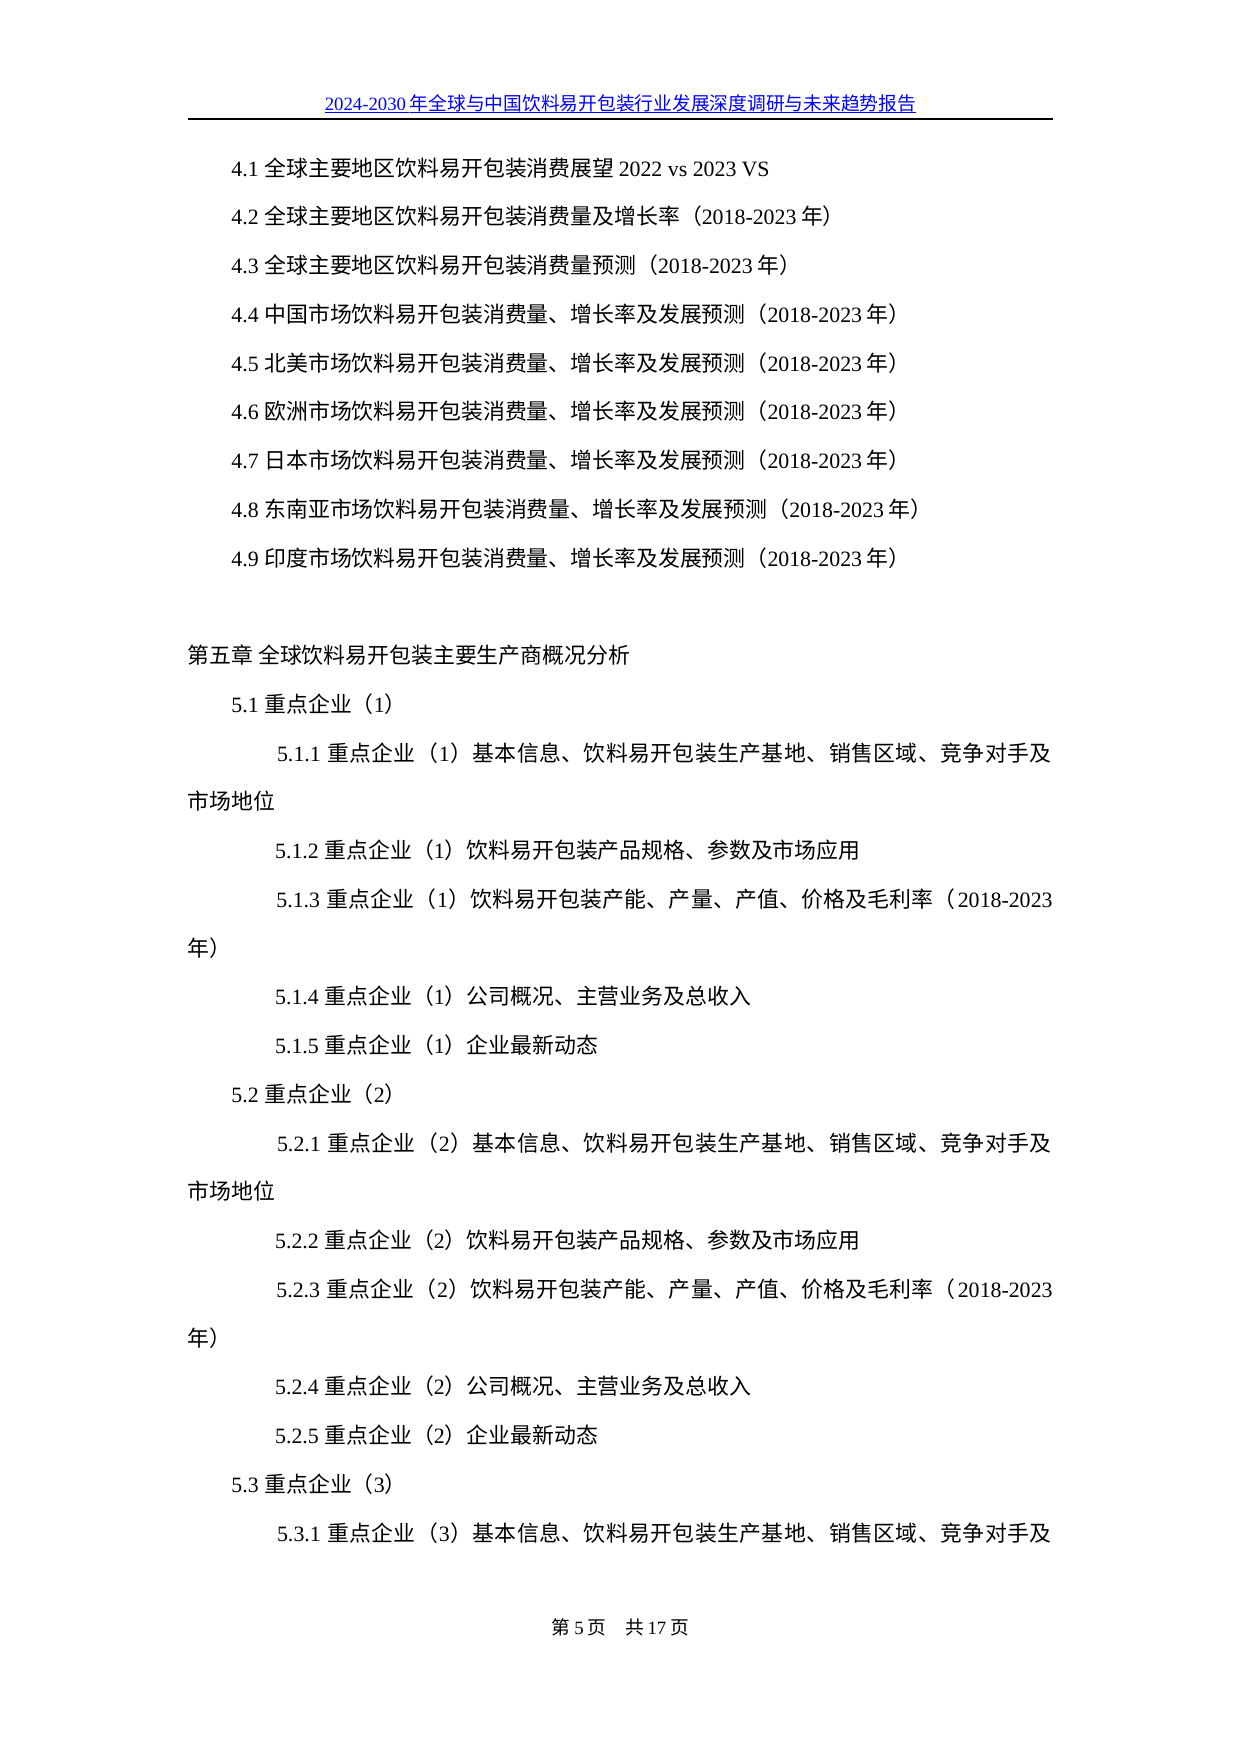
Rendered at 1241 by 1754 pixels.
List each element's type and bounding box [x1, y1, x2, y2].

text [187, 150, 1053, 1548]
